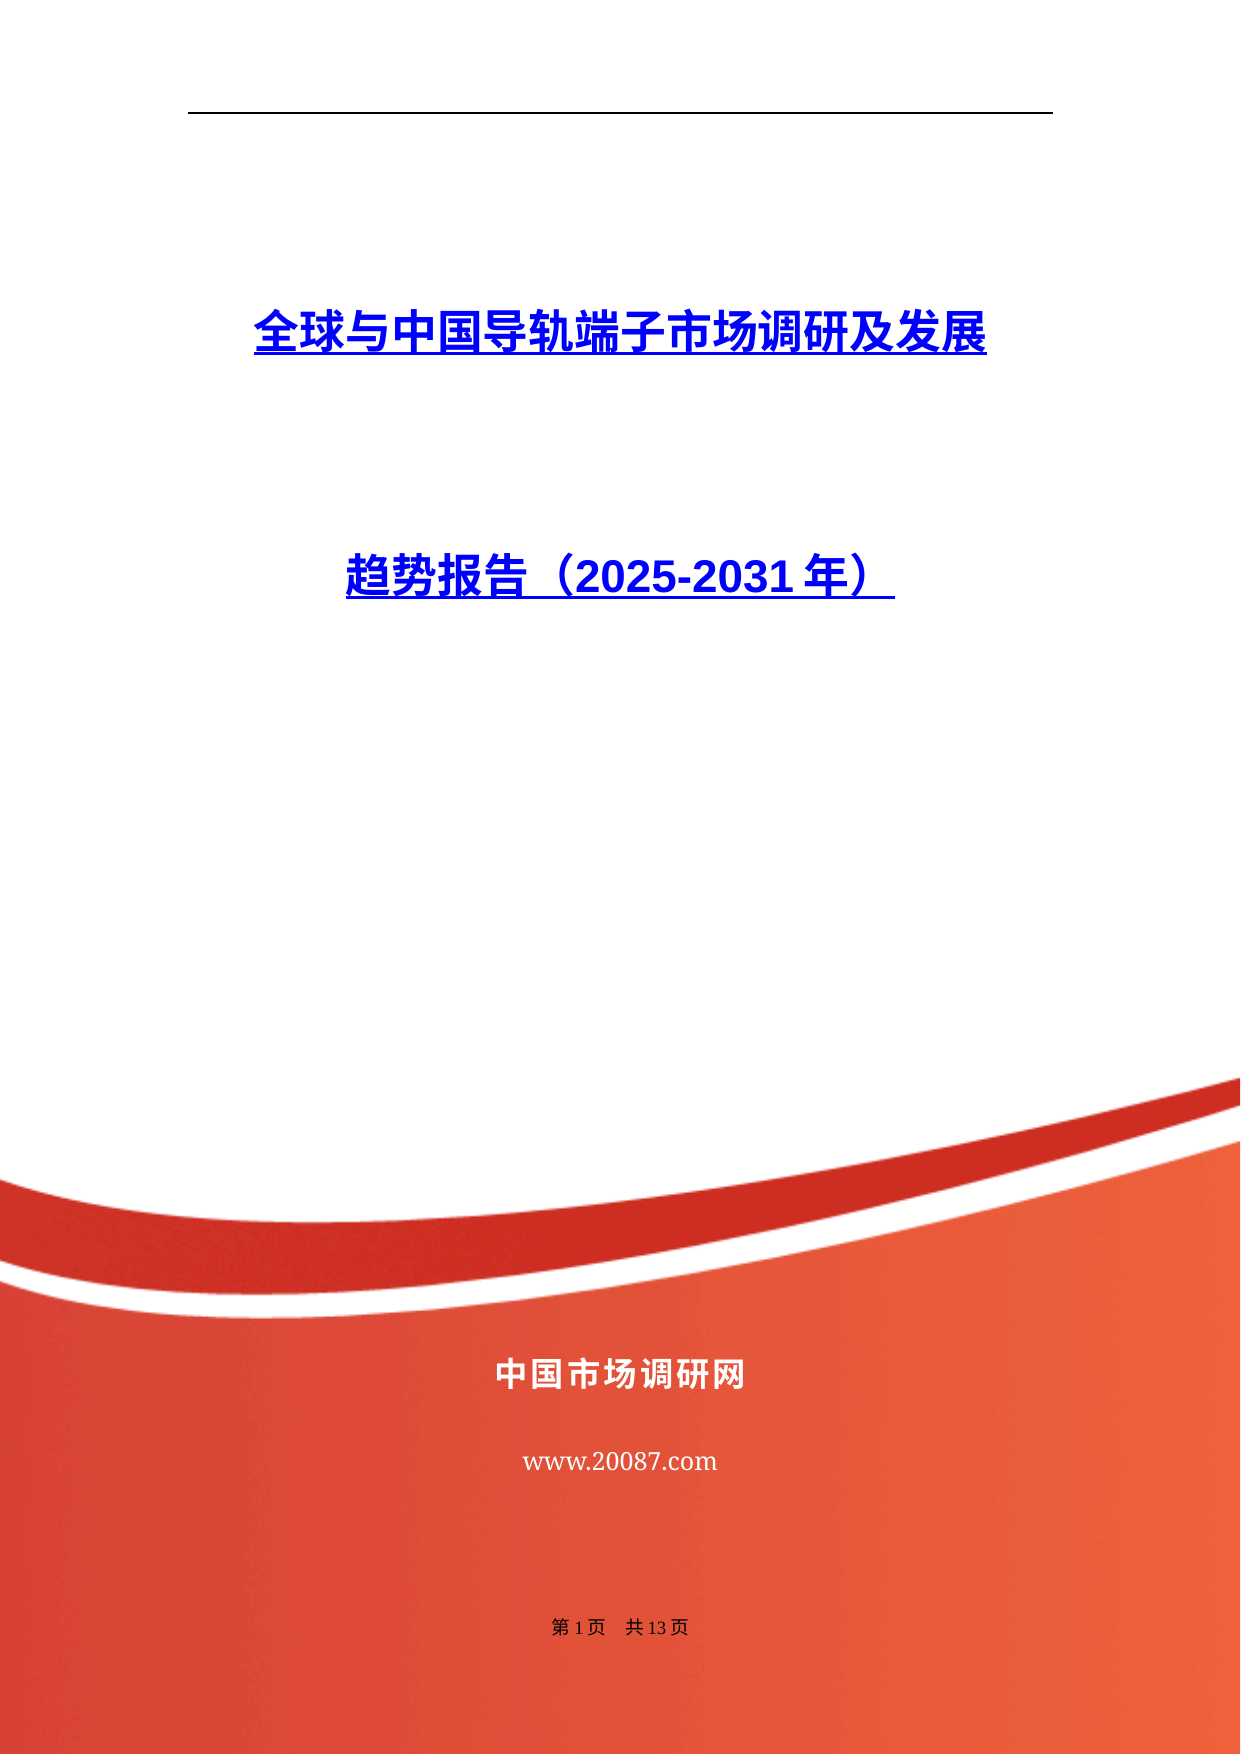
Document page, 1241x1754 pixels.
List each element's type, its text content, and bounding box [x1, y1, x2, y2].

picture [0, 1006, 1241, 1754]
subtitle 中国市场调研网 [187, 1339, 1053, 1404]
text www.20087.com [187, 1428, 1053, 1493]
table_header 全球与中国导轨端子市场调研及发展趋势报告（2025-2031年） [188, 207, 1053, 773]
